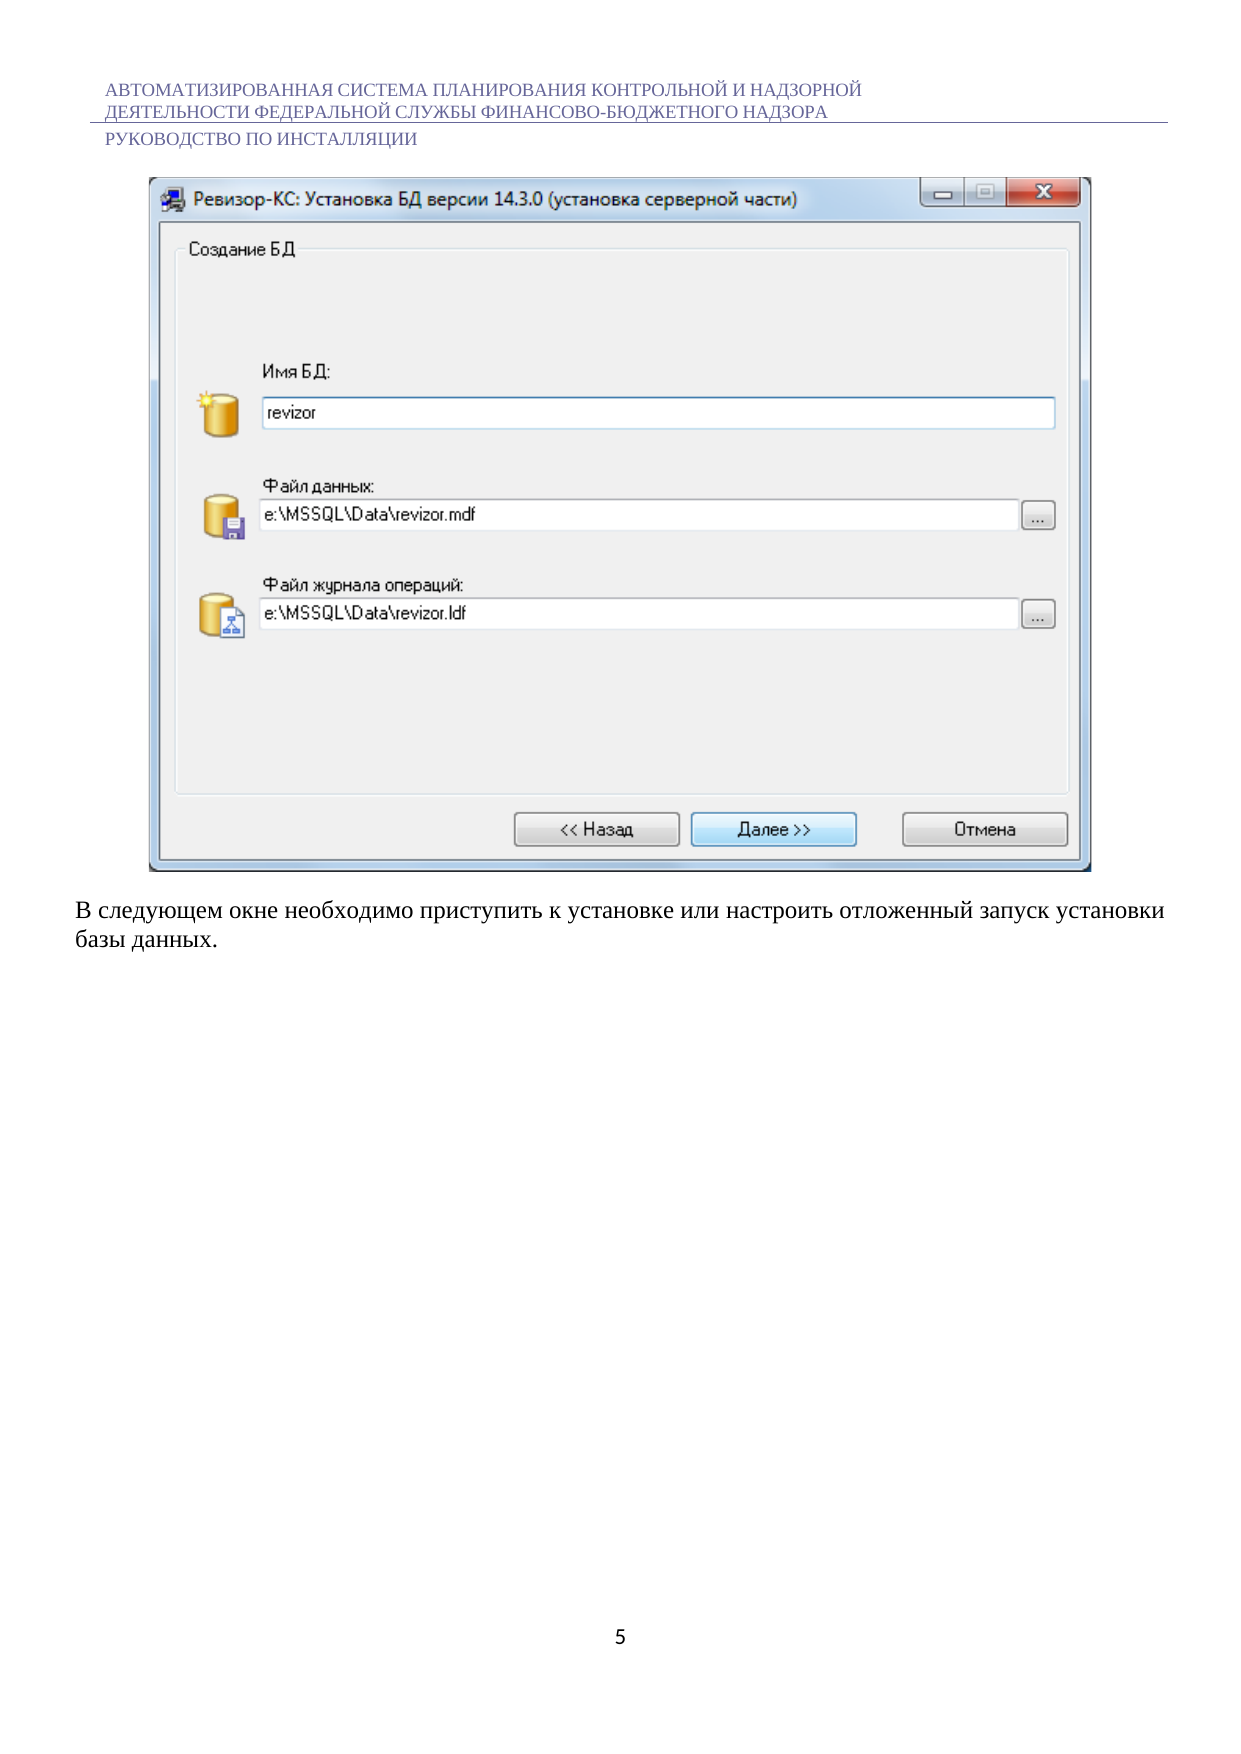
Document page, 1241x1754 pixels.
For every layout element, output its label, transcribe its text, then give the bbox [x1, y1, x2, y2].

text В следующем окне необходимо приступить к установке или настроить отложенный запуск установки базы данных. [75, 895, 1165, 953]
picture [148, 177, 1092, 872]
